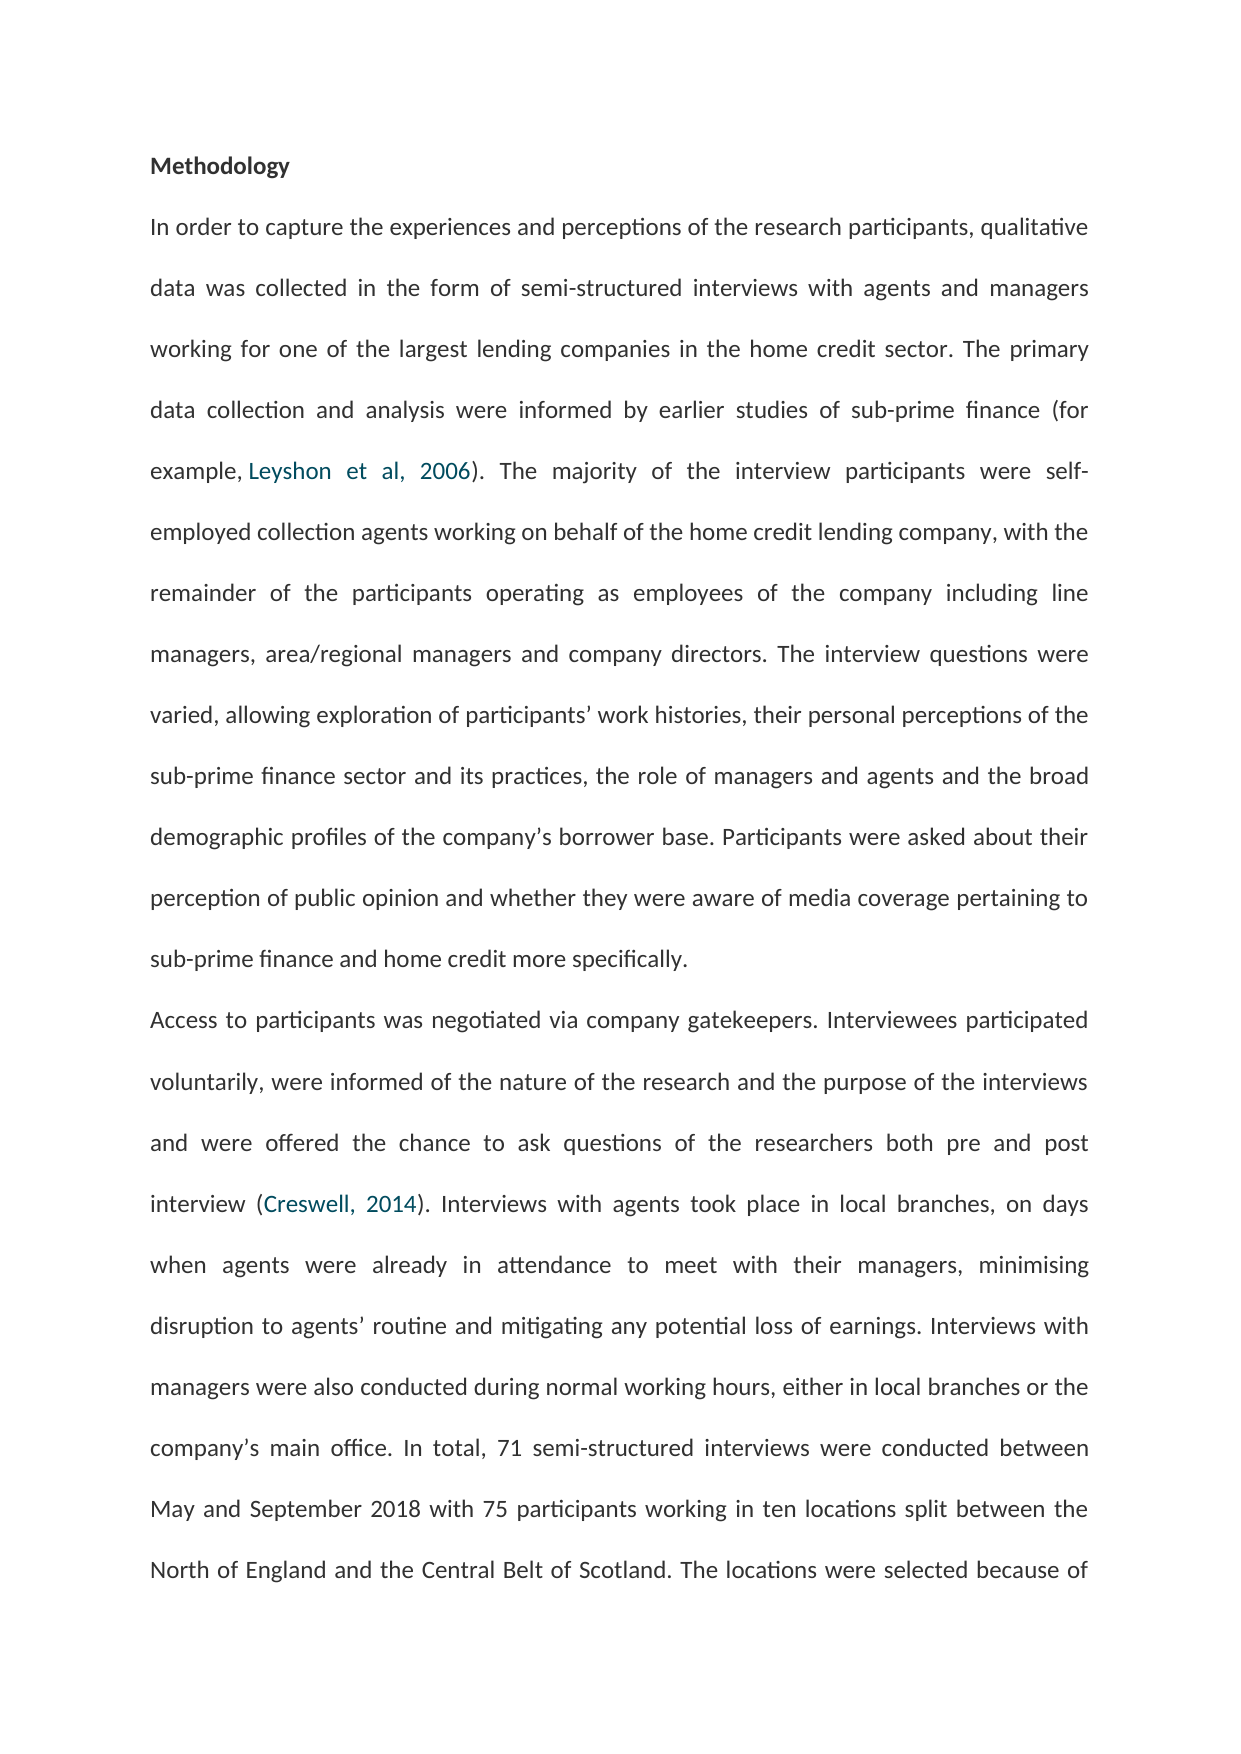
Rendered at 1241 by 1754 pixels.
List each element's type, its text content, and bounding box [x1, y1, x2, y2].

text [150, 1004, 1090, 1584]
text Methodology [150, 150, 1090, 181]
text In order to capture the experiences and perceptions of the research participants, qualitative data was collected in the form of semi-structured interviews with agents and managers working for one of the largest lending companies in the home credit sector. The primary data collection and analysis were informed by earlier studies of sub-prime finance (for example, Leyshon et al, 2006). The majority of the interview participants were self-employed collection agents working on behalf of the home credit lending company, with the remainder of the participants operating as employees of the company including line managers, area/regional managers and company directors. The interview questions were varied, allowing exploration of participants’ work histories, their personal perceptions of the sub-prime finance sector and its practices, the role of managers and agents and the broad demographic profiles of the company’s borrower base. Participants were asked about their perception of public opinion and whether they were aware of media coverage pertaining to sub-prime finance and home credit more specifically. [150, 211, 1090, 974]
